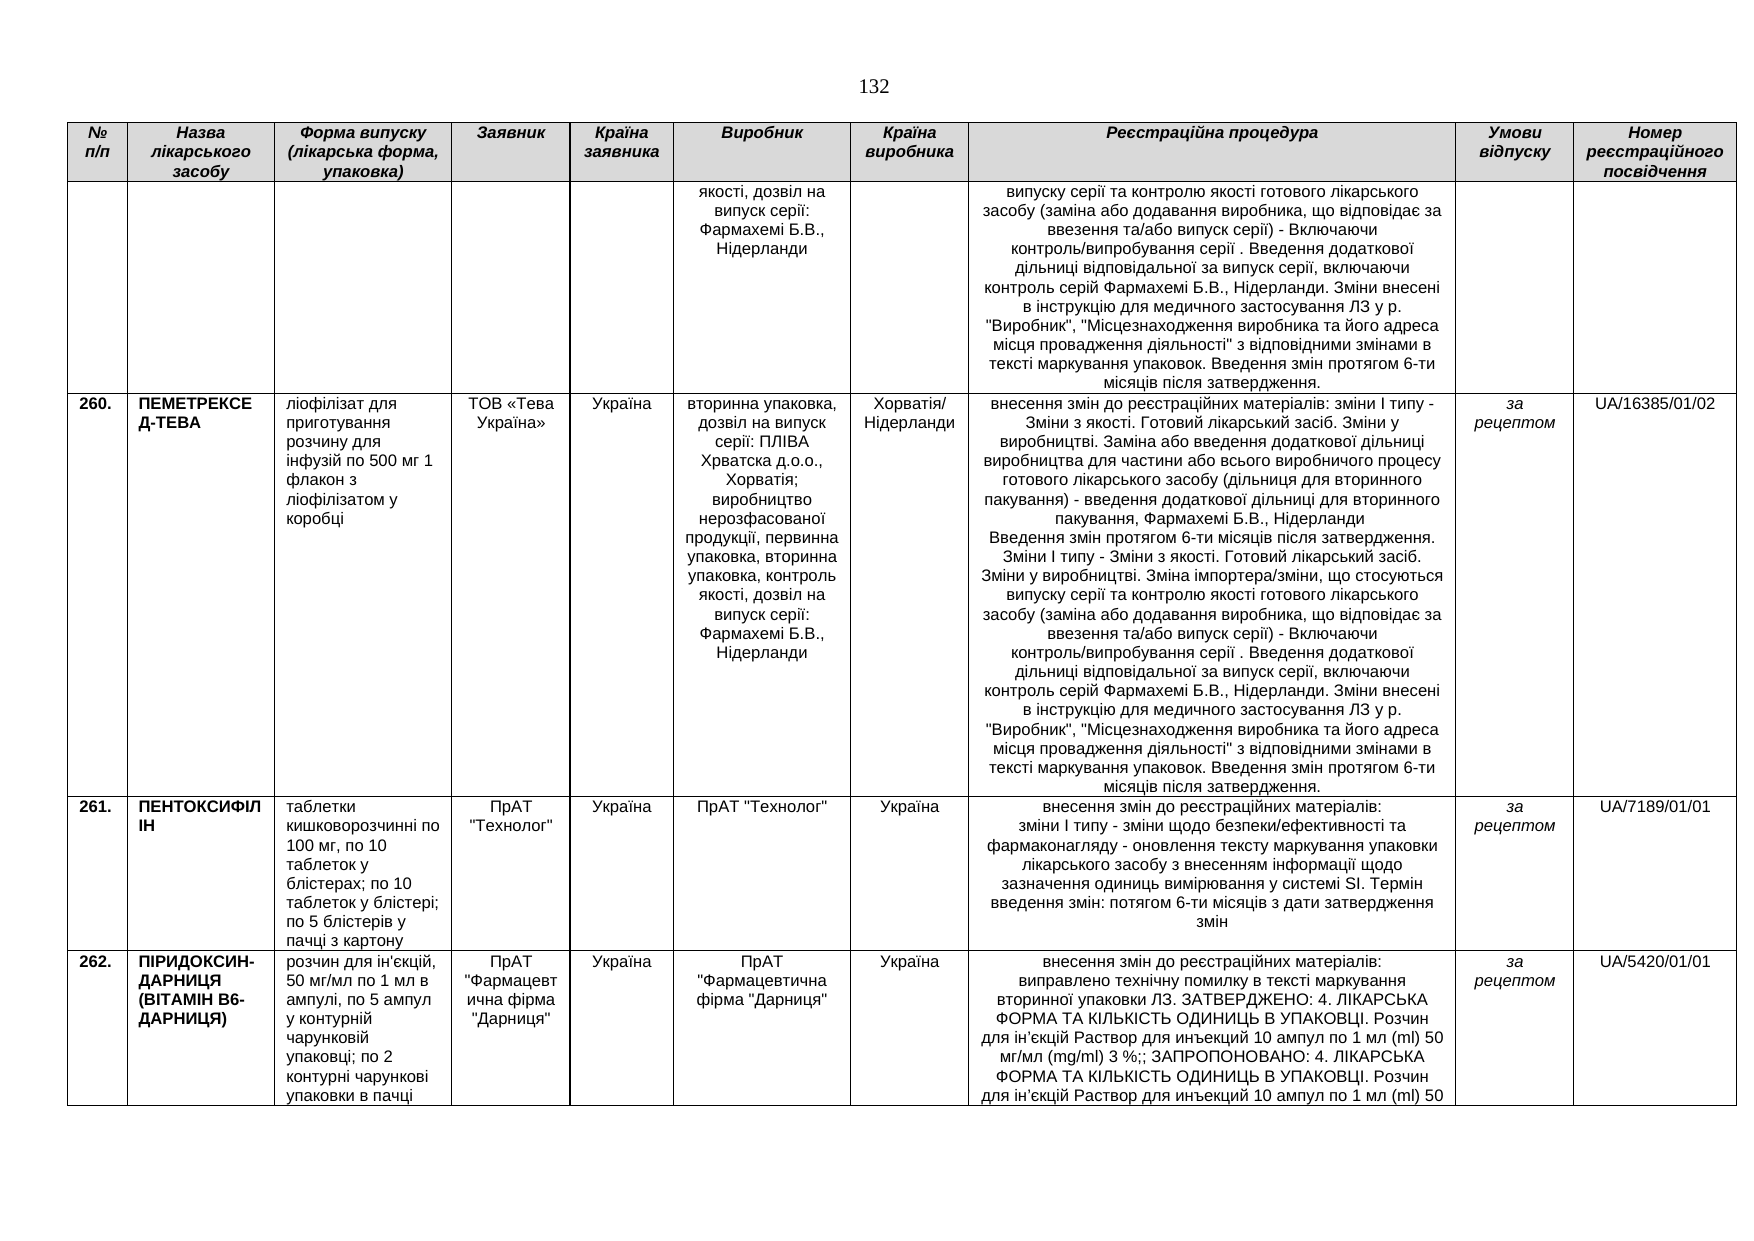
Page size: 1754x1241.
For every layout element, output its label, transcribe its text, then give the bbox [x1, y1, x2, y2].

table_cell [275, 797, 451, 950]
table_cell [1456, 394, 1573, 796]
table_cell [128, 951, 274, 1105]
table_header Країна виробника [851, 123, 968, 181]
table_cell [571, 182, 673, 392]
table_header Умови відпуску [1456, 123, 1573, 181]
table_header № п/п [68, 123, 127, 181]
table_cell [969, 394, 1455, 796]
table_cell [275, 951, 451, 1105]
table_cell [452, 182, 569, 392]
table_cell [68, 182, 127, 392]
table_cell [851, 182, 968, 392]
table_header Форма випуску (лікарська форма, упаковка) [275, 123, 451, 181]
table_header Країна заявника [571, 123, 673, 181]
table_header Заявник [452, 123, 569, 181]
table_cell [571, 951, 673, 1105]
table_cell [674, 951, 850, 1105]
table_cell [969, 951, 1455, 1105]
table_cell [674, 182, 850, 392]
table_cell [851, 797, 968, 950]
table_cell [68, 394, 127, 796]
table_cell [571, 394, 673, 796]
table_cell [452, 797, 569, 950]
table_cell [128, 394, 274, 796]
table_header Номер реєстраційного посвідчення [1574, 123, 1736, 181]
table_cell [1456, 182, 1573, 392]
table_header Реєстраційна процедура [969, 123, 1455, 181]
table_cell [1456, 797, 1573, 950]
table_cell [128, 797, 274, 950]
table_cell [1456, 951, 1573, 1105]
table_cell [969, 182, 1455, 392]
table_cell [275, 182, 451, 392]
table_header Назва лікарського засобу [128, 123, 274, 181]
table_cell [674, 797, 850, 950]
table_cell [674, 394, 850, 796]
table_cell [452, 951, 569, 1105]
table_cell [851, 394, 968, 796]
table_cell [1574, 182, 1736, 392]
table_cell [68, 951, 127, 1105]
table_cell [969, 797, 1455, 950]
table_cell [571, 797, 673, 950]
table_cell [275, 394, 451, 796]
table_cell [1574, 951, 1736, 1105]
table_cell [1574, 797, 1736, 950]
table_header Виробник [674, 123, 850, 181]
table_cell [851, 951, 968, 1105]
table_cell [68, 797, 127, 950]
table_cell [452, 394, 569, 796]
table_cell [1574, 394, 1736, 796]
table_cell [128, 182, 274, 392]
